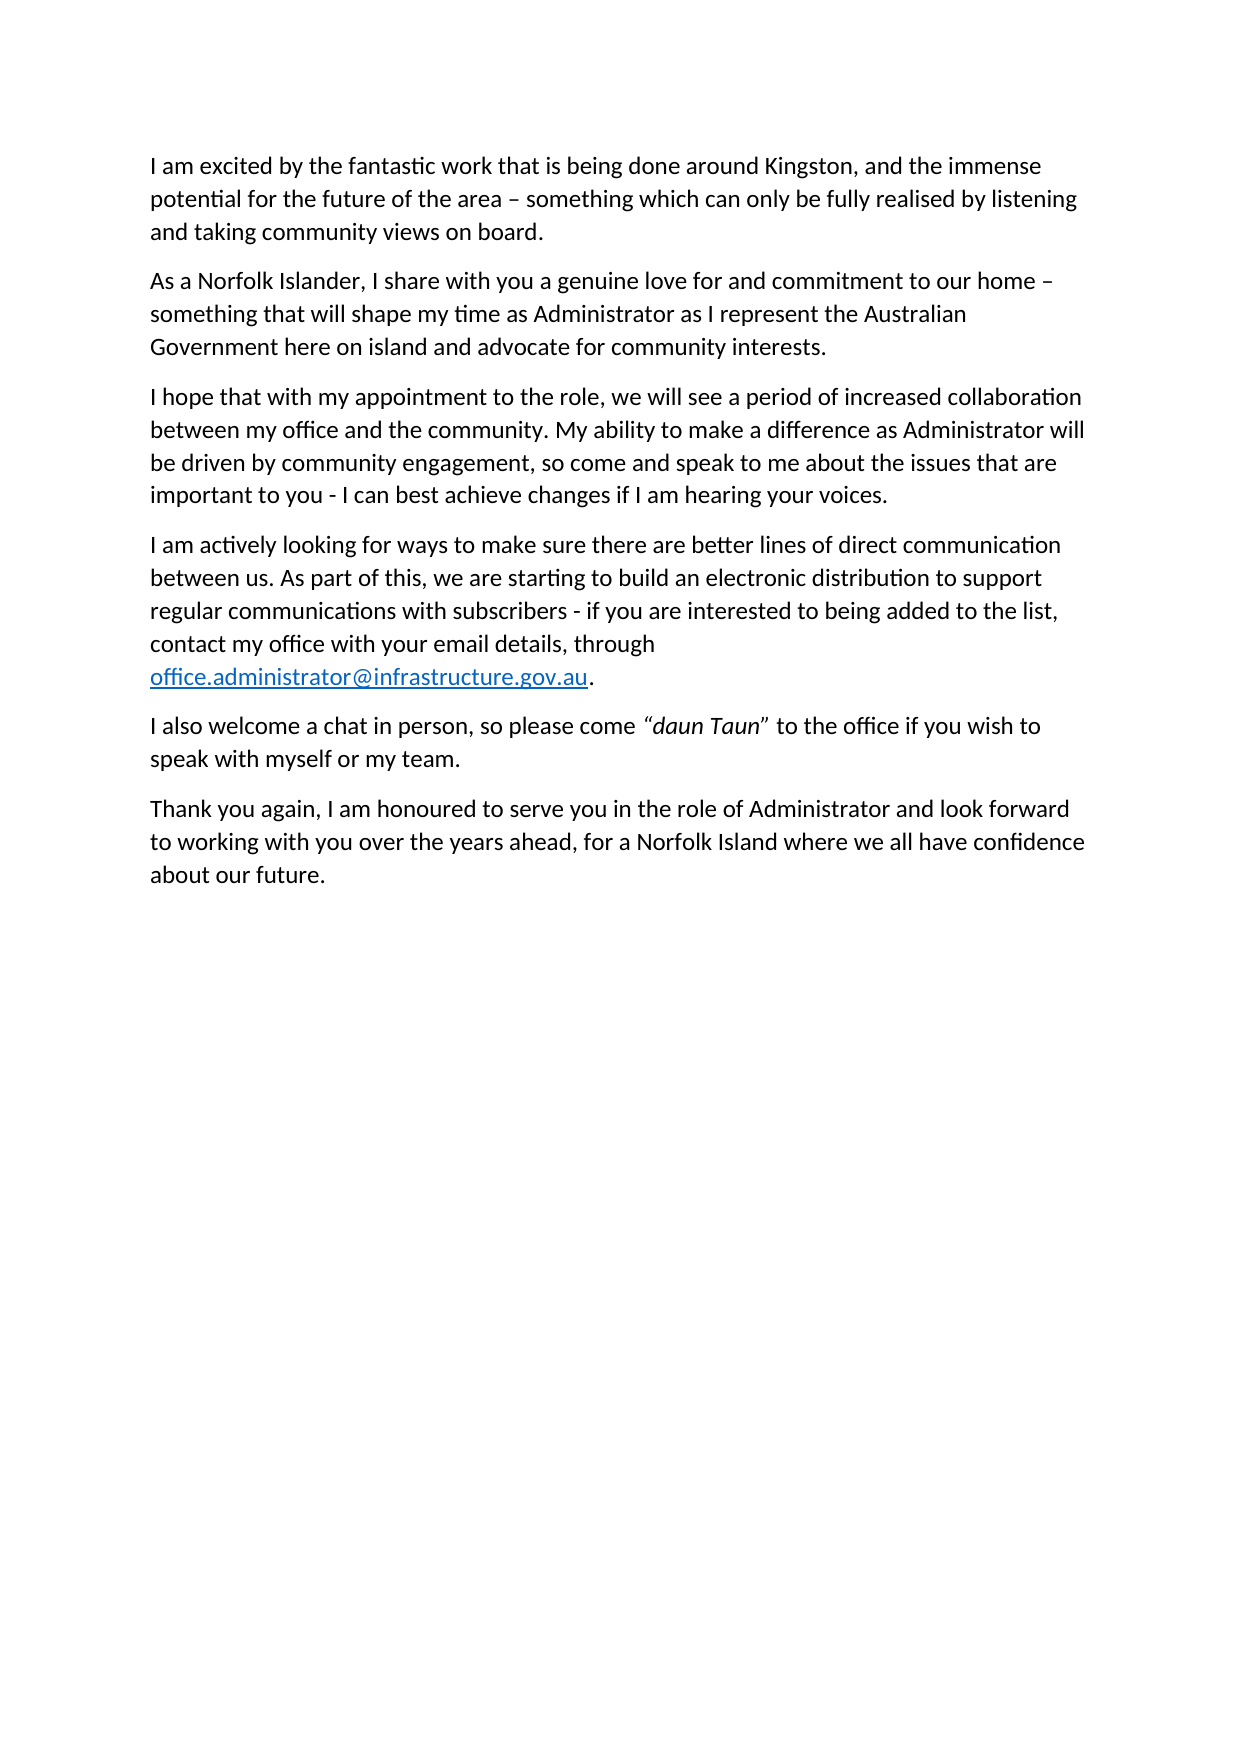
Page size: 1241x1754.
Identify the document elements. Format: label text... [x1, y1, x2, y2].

text As a Norfolk Islander, I share with you a genuine love for and commitment to our home – something that will shape my time as Administrator as I represent the Australian Government here on island and advocate for community interests. [150, 265, 1090, 362]
text Thank you again, I am honoured to serve you in the role of Administrator and look forward to working with you over the years ahead, for a Norfolk Island where we all have confidence about our future. [150, 793, 1090, 889]
text I hope that with my appointment to the role, we will see a period of increased collaboration between my office and the community. My ability to make a difference as Administrator will be driven by community engagement, so come and speak to me about the issues that are important to you - I can best achieve changes if I am hearing your voices. [150, 381, 1090, 510]
text I also welcome a chat in person, so please come “daun Taun” to the office if you wish to speak with myself or my team. [150, 710, 1090, 774]
text I am excited by the fantastic work that is being done around Kingston, and the immense potential for the future of the area – something which can only be fully realised by listening and taking community views on board. [150, 150, 1090, 246]
text I am actively looking for ways to make sure there are better lines of direct communication between us. As part of this, we are starting to build an electronic distribution to support regular communications with subscribers - if you are interested to being added to the list, contact my office with your email details, through office.administrator@infrastructure.gov.au. [150, 529, 1090, 691]
